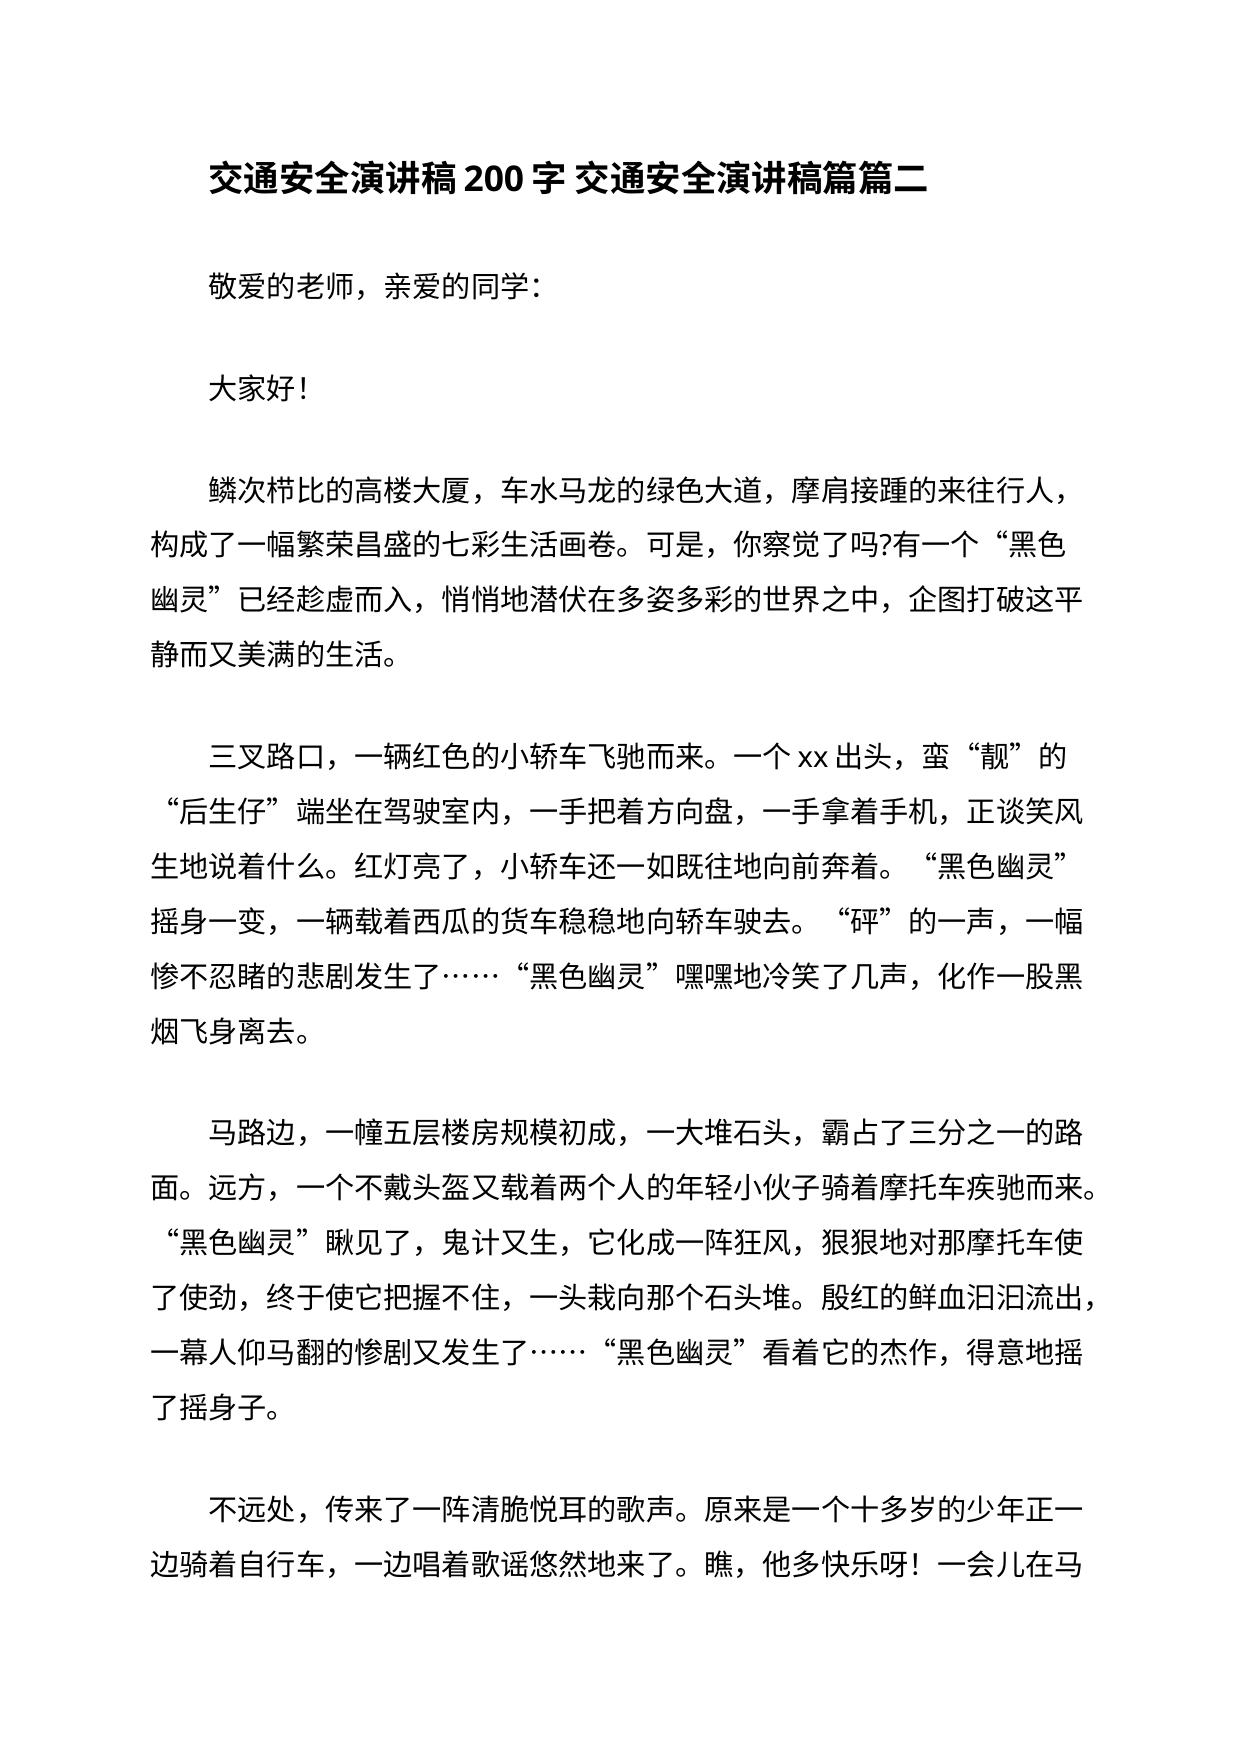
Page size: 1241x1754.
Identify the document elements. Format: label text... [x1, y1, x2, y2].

text 鳞次栉比的高楼大厦，车水马龙的绿色大道，摩肩接踵的来往行人，构成了一幅繁荣昌盛的七彩生活画卷。可是，你察觉了吗?有一个“黑色幽灵”已经趁虚而入，悄悄地潜伏在多姿多彩的世界之中，企图打破这平静而又美满的生活。 [150, 467, 1090, 674]
text 交通安全演讲稿200字 交通安全演讲稿篇篇二 [150, 150, 1090, 201]
text 敬爱的老师，亲爱的同学： [150, 263, 1090, 306]
text 三叉路口，一辆红色的小轿车飞驰而来。一个xx出头，蛮“靓”的“后生仔”端坐在驾驶室内，一手把着方向盘，一手拿着手机，正谈笑风生地说着什么。红灯亮了，小轿车还一如既往地向前奔着。“黑色幽灵”摇身一变，一辆载着西瓜的货车稳稳地向轿车驶去。“砰”的一声，一幅惨不忍睹的悲剧发生了……“黑色幽灵”嘿嘿地冷笑了几声，化作一股黑烟飞身离去。 [150, 734, 1090, 1051]
text 大家好！ [150, 365, 1090, 408]
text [150, 1486, 1090, 1583]
text 马路边，一幢五层楼房规模初成，一大堆石头，霸占了三分之一的路面。远方，一个不戴头盔又载着两个人的年轻小伙子骑着摩托车疾驰而来。“黑色幽灵”瞅见了，鬼计又生，它化成一阵狂风，狠狠地对那摩托车使了使劲，终于使它把握不住，一头栽向那个石头堆。殷红的鲜血汩汩流出，一幕人仰马翻的惨剧又发生了……“黑色幽灵”看着它的杰作，得意地摇了摇身子。 [150, 1110, 1090, 1427]
